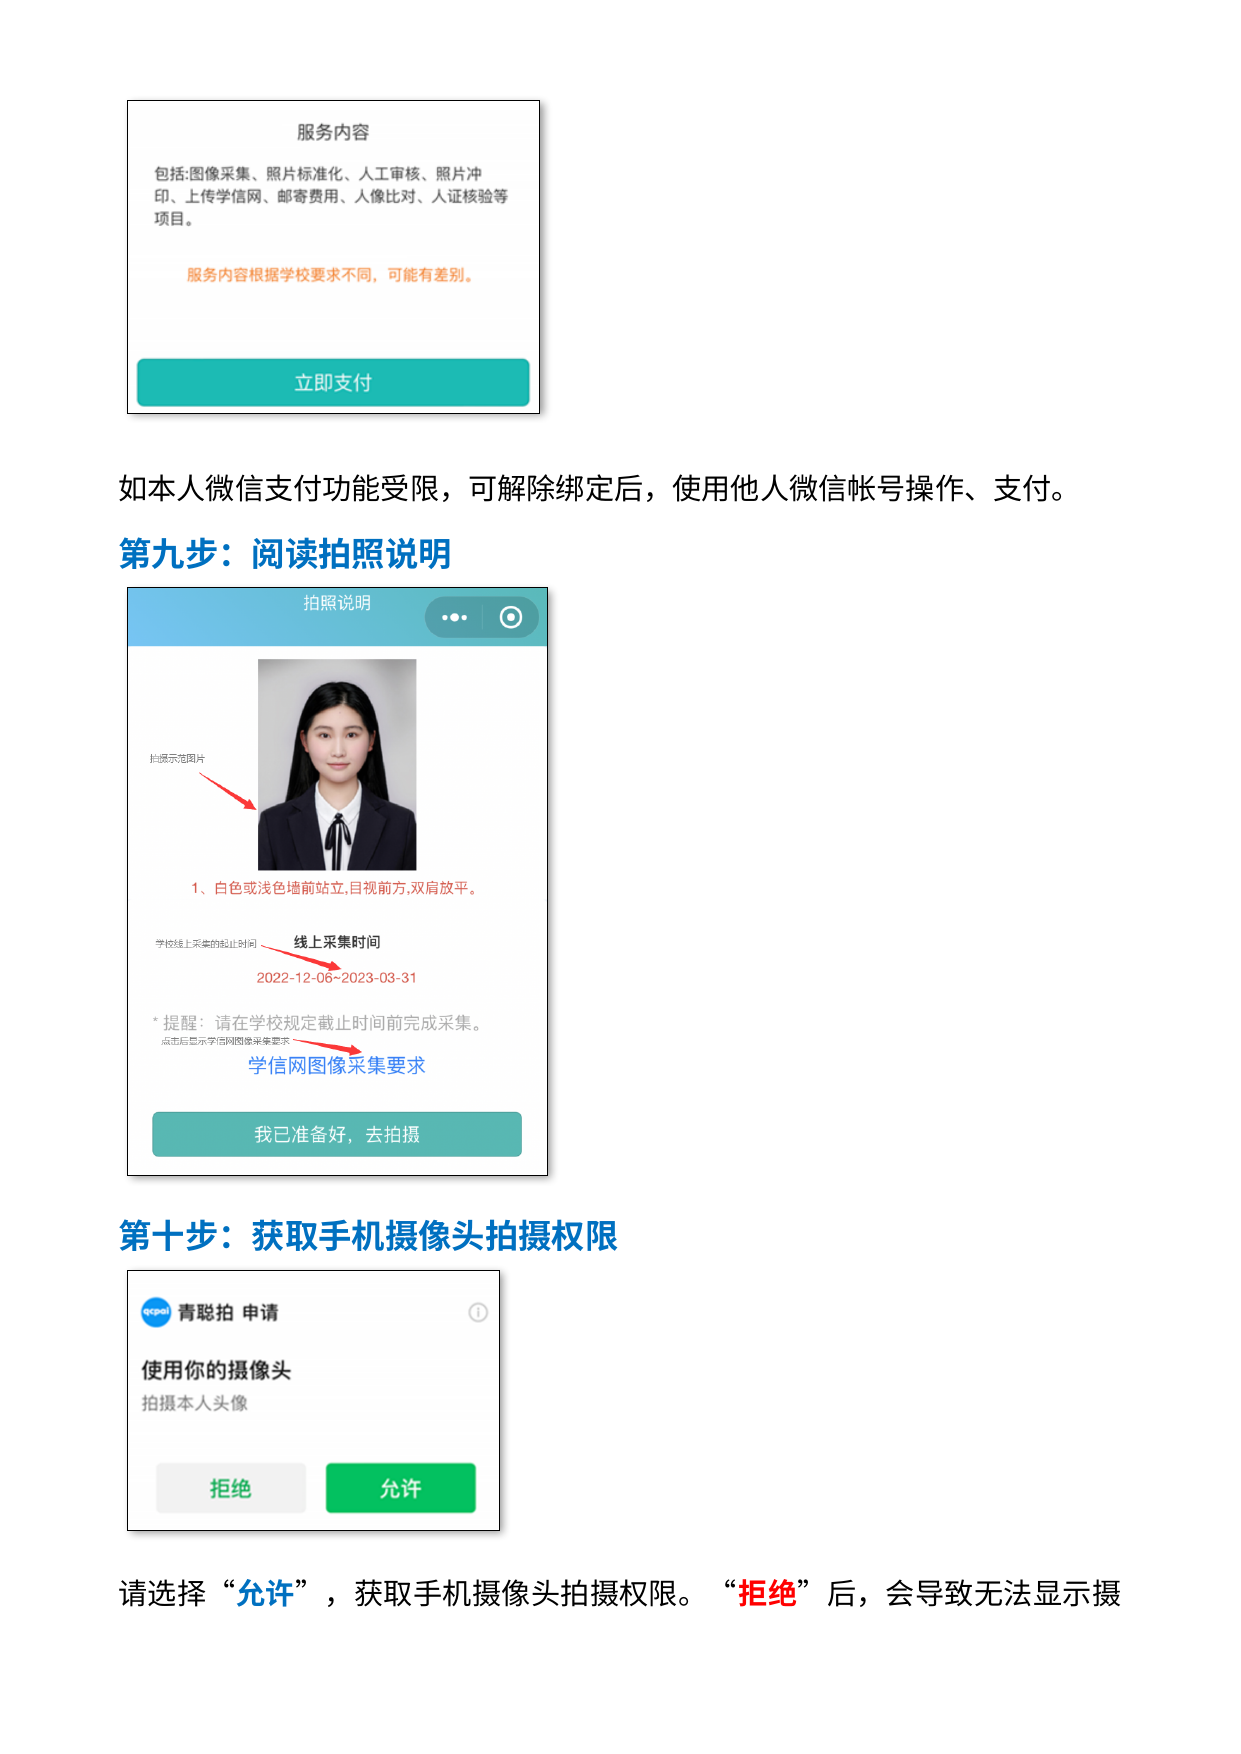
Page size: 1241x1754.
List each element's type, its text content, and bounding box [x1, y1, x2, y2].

text 第九步：阅读拍照说明 [118, 519, 1122, 584]
picture [128, 588, 547, 1175]
picture [128, 1271, 499, 1530]
picture [128, 101, 539, 413]
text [118, 1559, 1122, 1624]
text 如本人微信支付功能受限，可解除绑定后，使用他人微信帐号操作、支付。 [118, 454, 1122, 519]
text 第十步：获取手机摄像头拍摄权限 [118, 1202, 1122, 1267]
